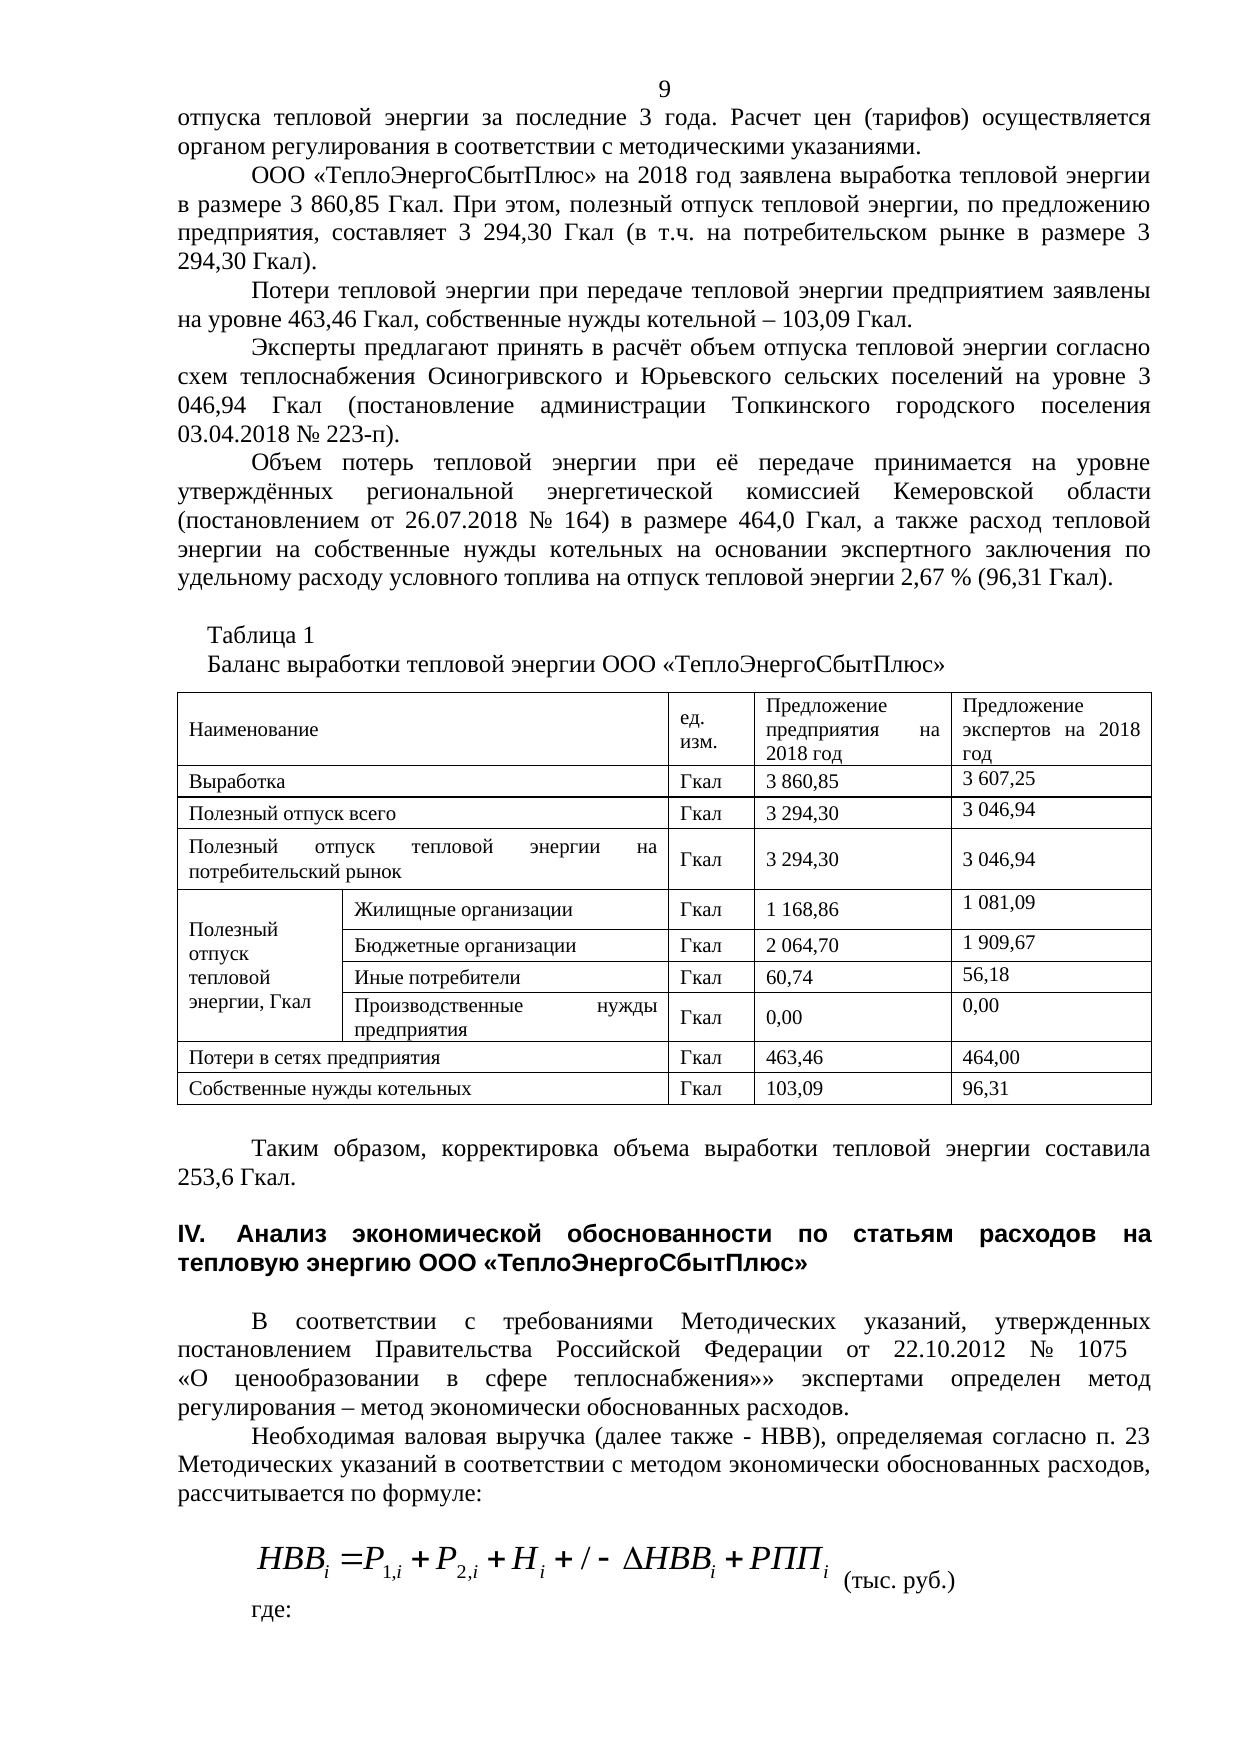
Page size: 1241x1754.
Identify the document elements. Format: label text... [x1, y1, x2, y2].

table_cell 2 064,70 [755, 930, 951, 961]
table_cell Гкал [669, 829, 754, 888]
text где: [177, 1594, 1152, 1623]
table_cell 60,74 [755, 962, 951, 992]
table_cell Собственные нужды котельных [178, 1073, 668, 1103]
table_cell Полезный отпуск тепловой энергии, Гкал [178, 890, 342, 1041]
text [177, 102, 1152, 160]
table_cell Гкал [669, 890, 754, 929]
text В соответствии с требованиями Методических указаний, утвержденных постановлением Правительства Российской Федерации от 22.10.2012 № 1075 «О ценообразовании в сфере теплоснабжения»» экспертами определен метод регулирования – метод экономически обоснованных расходов. [177, 1306, 1152, 1421]
text Эксперты предлагают принять в расчёт объем отпуска тепловой энергии согласно схем теплоснабжения Осиногривского и Юрьевского сельских поселений на уровне 3 046,94 Гкал (постановление администрации Топкинского городского поселения 03.04.2018 № 223-п). [177, 332, 1152, 447]
table_cell Бюджетные организации [343, 930, 668, 961]
table_cell 1 168,86 [755, 890, 951, 929]
table_cell 1 909,67 [952, 930, 1151, 961]
text Баланс выработки тепловой энергии ООО «ТеплоЭнергоСбытПлюс» [177, 649, 1152, 677]
table_cell Производственные нужды предприятия [343, 993, 668, 1041]
table_cell 3 046,94 [952, 798, 1151, 828]
table_cell 463,46 [755, 1042, 951, 1072]
table_cell 3 294,30 [755, 829, 951, 888]
table_cell 3 294,30 [755, 798, 951, 828]
text Таким образом, корректировка объема выработки тепловой энергии составила 253,6 Гкал. [177, 1133, 1152, 1191]
table_cell Потери в сетях предприятия [178, 1042, 668, 1072]
table_cell Жилищные организации [343, 890, 668, 929]
text ООО «ТеплоЭнергоСбытПлюс» на 2018 год заявлена выработка тепловой энергии в размере 3 860,85 Гкал. При этом, полезный отпуск тепловой энергии, по предложению предприятия, составляет 3 294,30 Гкал (в т.ч. на потребительском рынке в размере 3 294,30 Гкал). [177, 160, 1152, 275]
text Объем потерь тепловой энергии при её передаче принимается на уровне утверждённых региональной энергетической комиссией Кемеровской области (постановлением от 26.07.2018 № 164) в размере 464,0 Гкал, а также расход тепловой энергии на собственные нужды котельных на основании экспертного заключения по удельному расходу условного топлива на отпуск тепловой энергии 2,67 % (96,31 Гкал). [177, 447, 1152, 591]
text Потери тепловой энергии при передаче тепловой энергии предприятием заявлены на уровне 463,46 Гкал, собственные нужды котельной – 103,09 Гкал. [177, 275, 1152, 332]
table_cell 0,00 [952, 993, 1151, 1041]
table_cell Гкал [669, 1073, 754, 1103]
text Таблица 1 [177, 620, 1152, 649]
table_cell Иные потребители [343, 962, 668, 992]
table_header Наименование [178, 693, 668, 765]
table_cell Гкал [669, 798, 754, 828]
table_cell 3 860,85 [755, 766, 951, 796]
table_header Предложение экспертов на 2018 год [952, 693, 1151, 765]
table_cell 56,18 [952, 962, 1151, 992]
table_cell Гкал [669, 1042, 754, 1072]
table_cell Полезный отпуск всего [178, 798, 668, 828]
table_cell 3 607,25 [952, 766, 1151, 796]
table_cell 103,09 [755, 1073, 951, 1103]
table_cell Полезный отпуск тепловой энергии на потребительский рынок [178, 829, 668, 888]
table_cell Гкал [669, 993, 754, 1041]
table_cell 464,00 [952, 1042, 1151, 1072]
table_cell 1 081,09 [952, 890, 1151, 929]
table_cell 96,31 [952, 1073, 1151, 1103]
table_cell Гкал [669, 766, 754, 796]
table_cell 0,00 [755, 993, 951, 1041]
text (тыс. руб.) [177, 1536, 1152, 1594]
table_cell Гкал [669, 962, 754, 992]
table_cell Гкал [669, 930, 754, 961]
table_cell 3 046,94 [952, 829, 1151, 888]
text Необходимая валовая выручка (далее также - НВВ), определяемая согласно п. 23 Методических указаний в соответствии с методом экономически обоснованных расходов, рассчитывается по формуле: [177, 1421, 1152, 1507]
table_header ед. изм. [669, 693, 754, 765]
subtitle Анализ экономической обоснованности по статьям расходов на тепловую энергию ООО «ТеплоЭнергоСбытПлюс» [177, 1219, 1152, 1277]
table_header Предложение предприятия на 2018 год [755, 693, 951, 765]
table_cell Выработка [178, 766, 668, 796]
